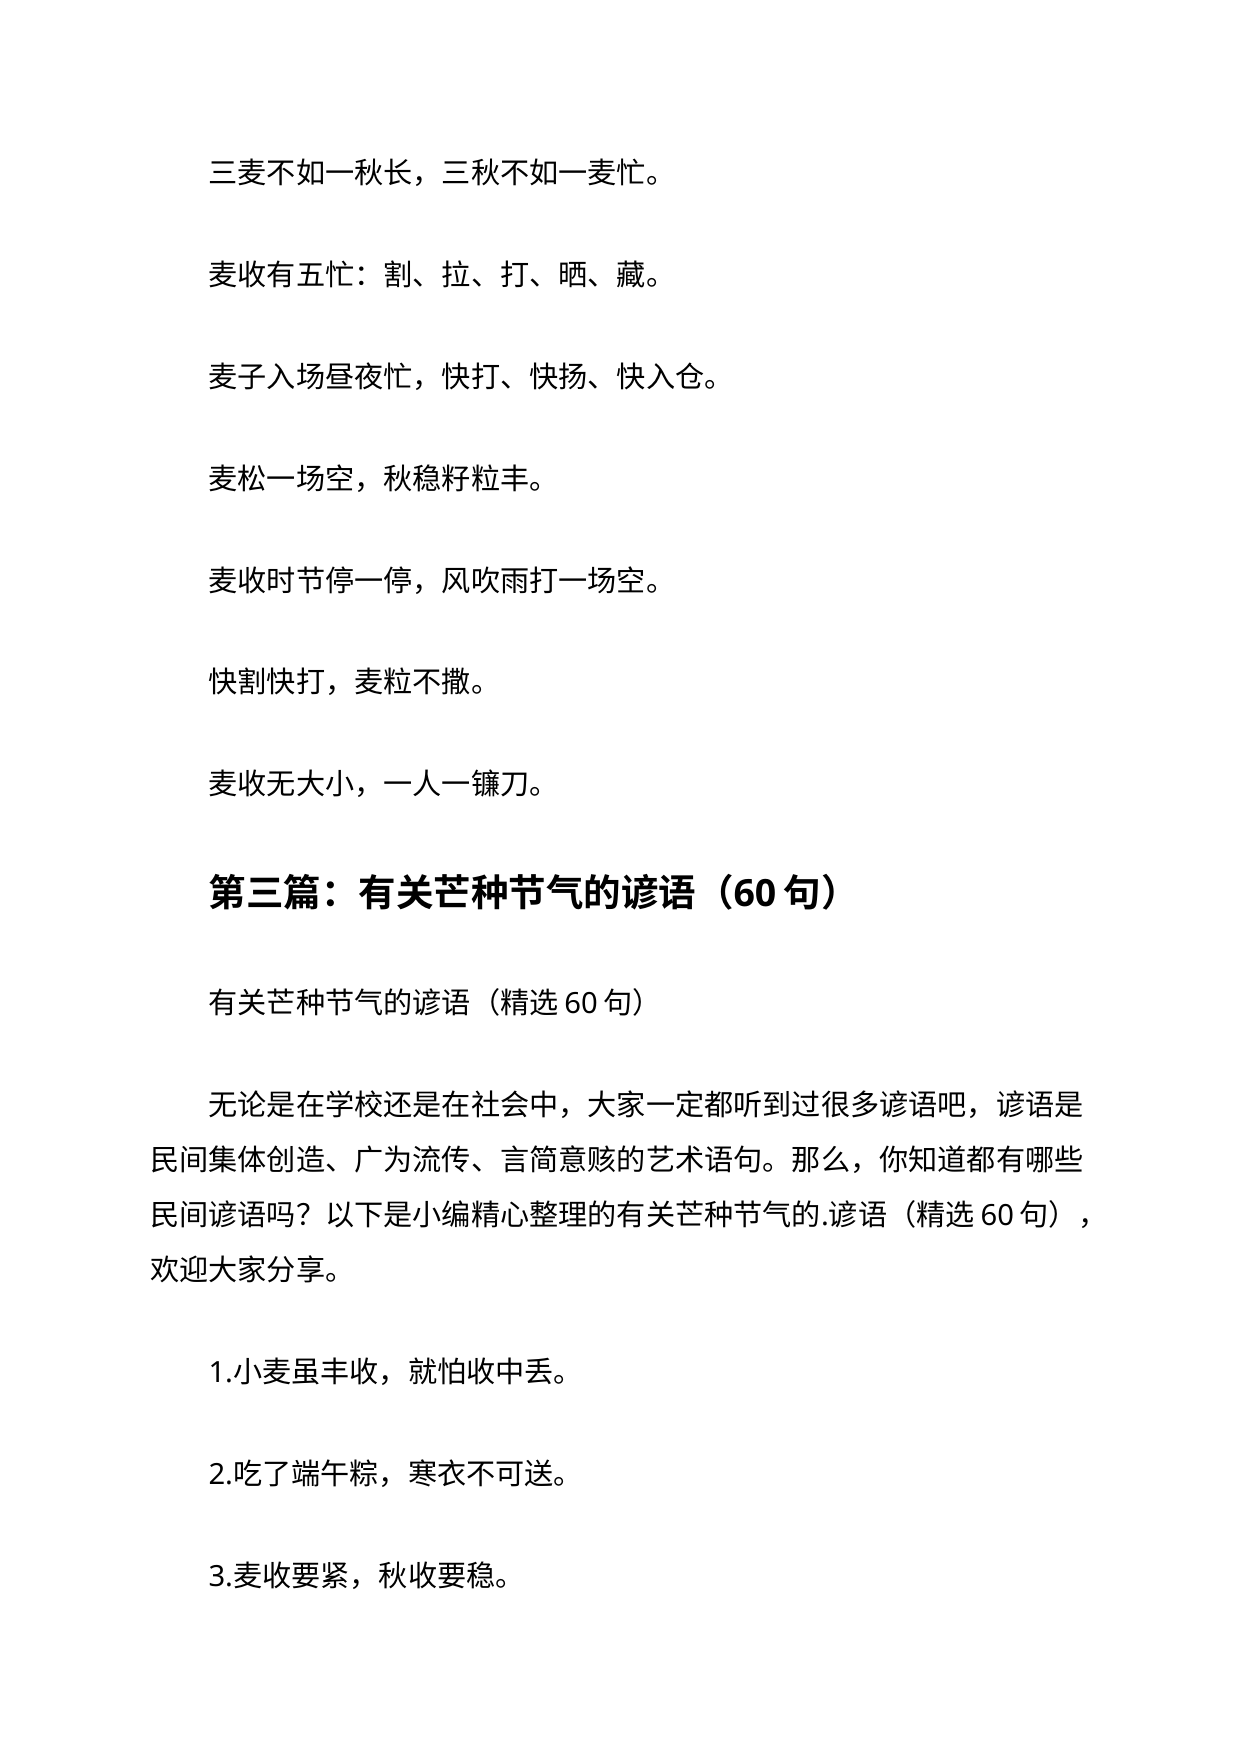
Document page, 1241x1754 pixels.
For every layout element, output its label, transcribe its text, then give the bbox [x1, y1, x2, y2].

text 麦松一场空，秋稳籽粒丰。 [150, 455, 1090, 498]
text 麦收无大小，一人一镰刀。 [150, 761, 1090, 803]
text 有关芒种节气的谚语（精选60句） [150, 980, 1090, 1022]
text 第三篇：有关芒种节气的谚语（60句） [150, 862, 1090, 917]
text 3.麦收要紧，秋收要稳。 [150, 1552, 1090, 1595]
text 无论是在学校还是在社会中，大家一定都听到过很多谚语吧，谚语是民间集体创造、广为流传、言简意赅的艺术语句。那么，你知道都有哪些民间谚语吗？以下是小编精心整理的有关芒种节气的.谚语（精选60句），欢迎大家分享。 [150, 1082, 1090, 1289]
text 快割快打，麦粒不撒。 [150, 659, 1090, 701]
text 1.小麦虽丰收，就怕收中丢。 [150, 1348, 1090, 1391]
text 三麦不如一秋长，三秋不如一麦忙。 [150, 150, 1090, 192]
text 麦收时节停一停，风吹雨打一场空。 [150, 557, 1090, 599]
text 麦收有五忙：割、拉、打、晒、藏。 [150, 252, 1090, 294]
text 麦子入场昼夜忙，快打、快扬、快入仓。 [150, 353, 1090, 396]
text 2.吃了端午粽，寒衣不可送。 [150, 1451, 1090, 1493]
